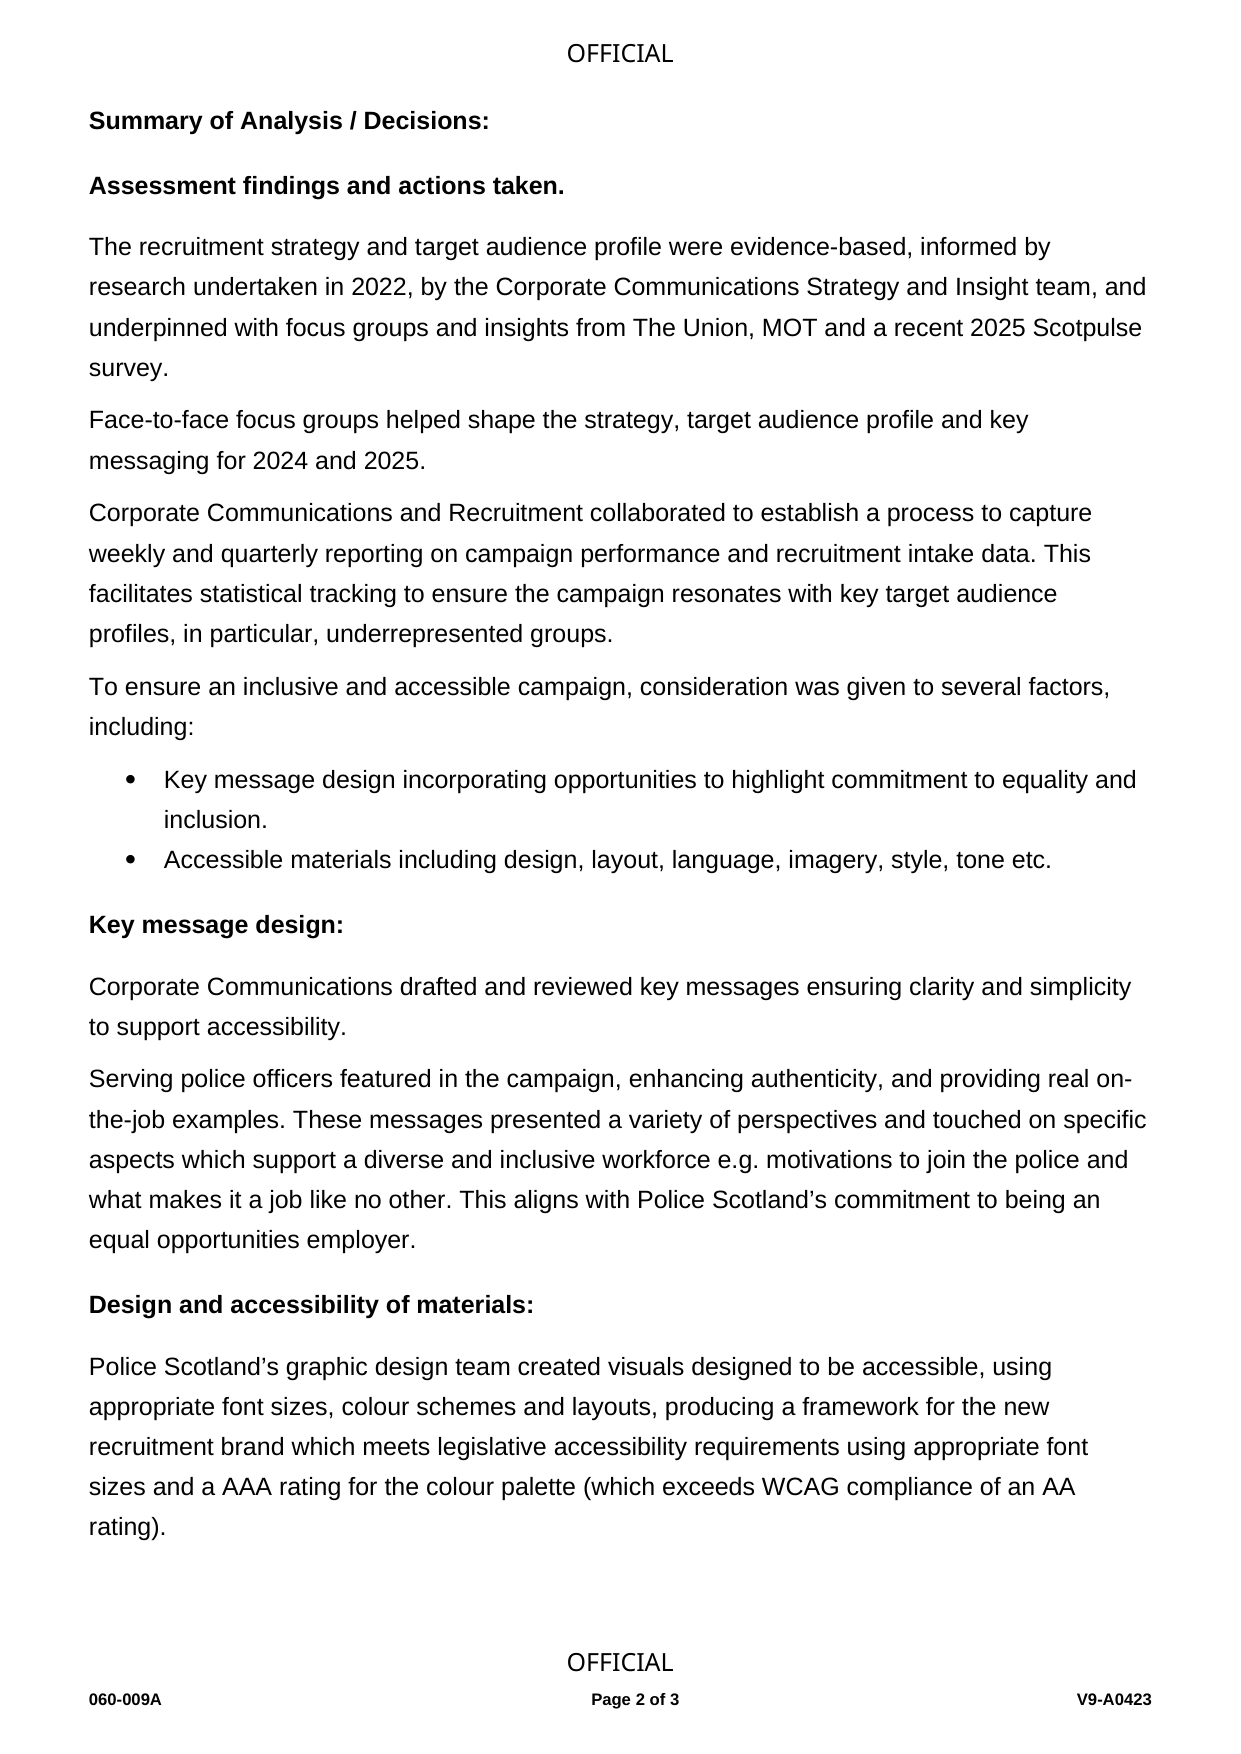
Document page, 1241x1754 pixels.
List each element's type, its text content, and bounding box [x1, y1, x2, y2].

subtitle Summary of Analysis / Decisions: [89, 106, 1152, 135]
text Face-to-face focus groups helped shape the strategy, target audience profile and key messaging for 2024 and 2025. [89, 406, 1152, 474]
text Corporate Communications and Recruitment collaborated to establish a process to capture weekly and quarterly reporting on campaign performance and recruitment intake data. This facilitates statistical tracking to ensure the campaign resonates with key target audience profiles, in particular, underrepresented groups. [89, 498, 1152, 648]
text To ensure an inclusive and accessible campaign, consideration was given to several factors, including: [89, 672, 1152, 741]
text Police Scotland’s graphic design team created visuals designed to be accessible, using appropriate font sizes, colour schemes and layouts, producing a framework for the new recruitment brand which meets legislative accessibility requirements using appropriate font sizes and a AAA rating for the colour palette (which exceeds WCAG compliance of an AA rating). [89, 1352, 1152, 1541]
subtitle Key message design: [89, 911, 1152, 939]
list Key message design incorporating opportunities to highlight commitment to equality and inclusion. [126, 765, 1152, 834]
subtitle Design and accessibility of materials: [89, 1291, 1152, 1319]
text Serving police officers featured in the campaign, enhancing authenticity, and providing real on-the-job examples. These messages presented a variety of perspectives and touched on specific aspects which support a diverse and inclusive workforce e.g. motivations to join the police and what makes it a job like no other. This aligns with Police Scotland’s commitment to being an equal opportunities employer. [89, 1064, 1152, 1254]
text The recruitment strategy and target audience profile were evidence-based, informed by research undertaken in 2022, by the Corporate Communications Strategy and Insight team, and underpinned with focus groups and insights from The Union, MOT and a recent 2025 Scotpulse survey. [89, 232, 1152, 382]
subtitle Assessment findings and actions taken. [89, 171, 1152, 200]
text Corporate Communications drafted and reviewed key messages ensuring clarity and simplicity to support accessibility. [89, 972, 1152, 1041]
list Accessible materials including design, layout, language, imagery, style, tone etc. [126, 845, 1152, 874]
